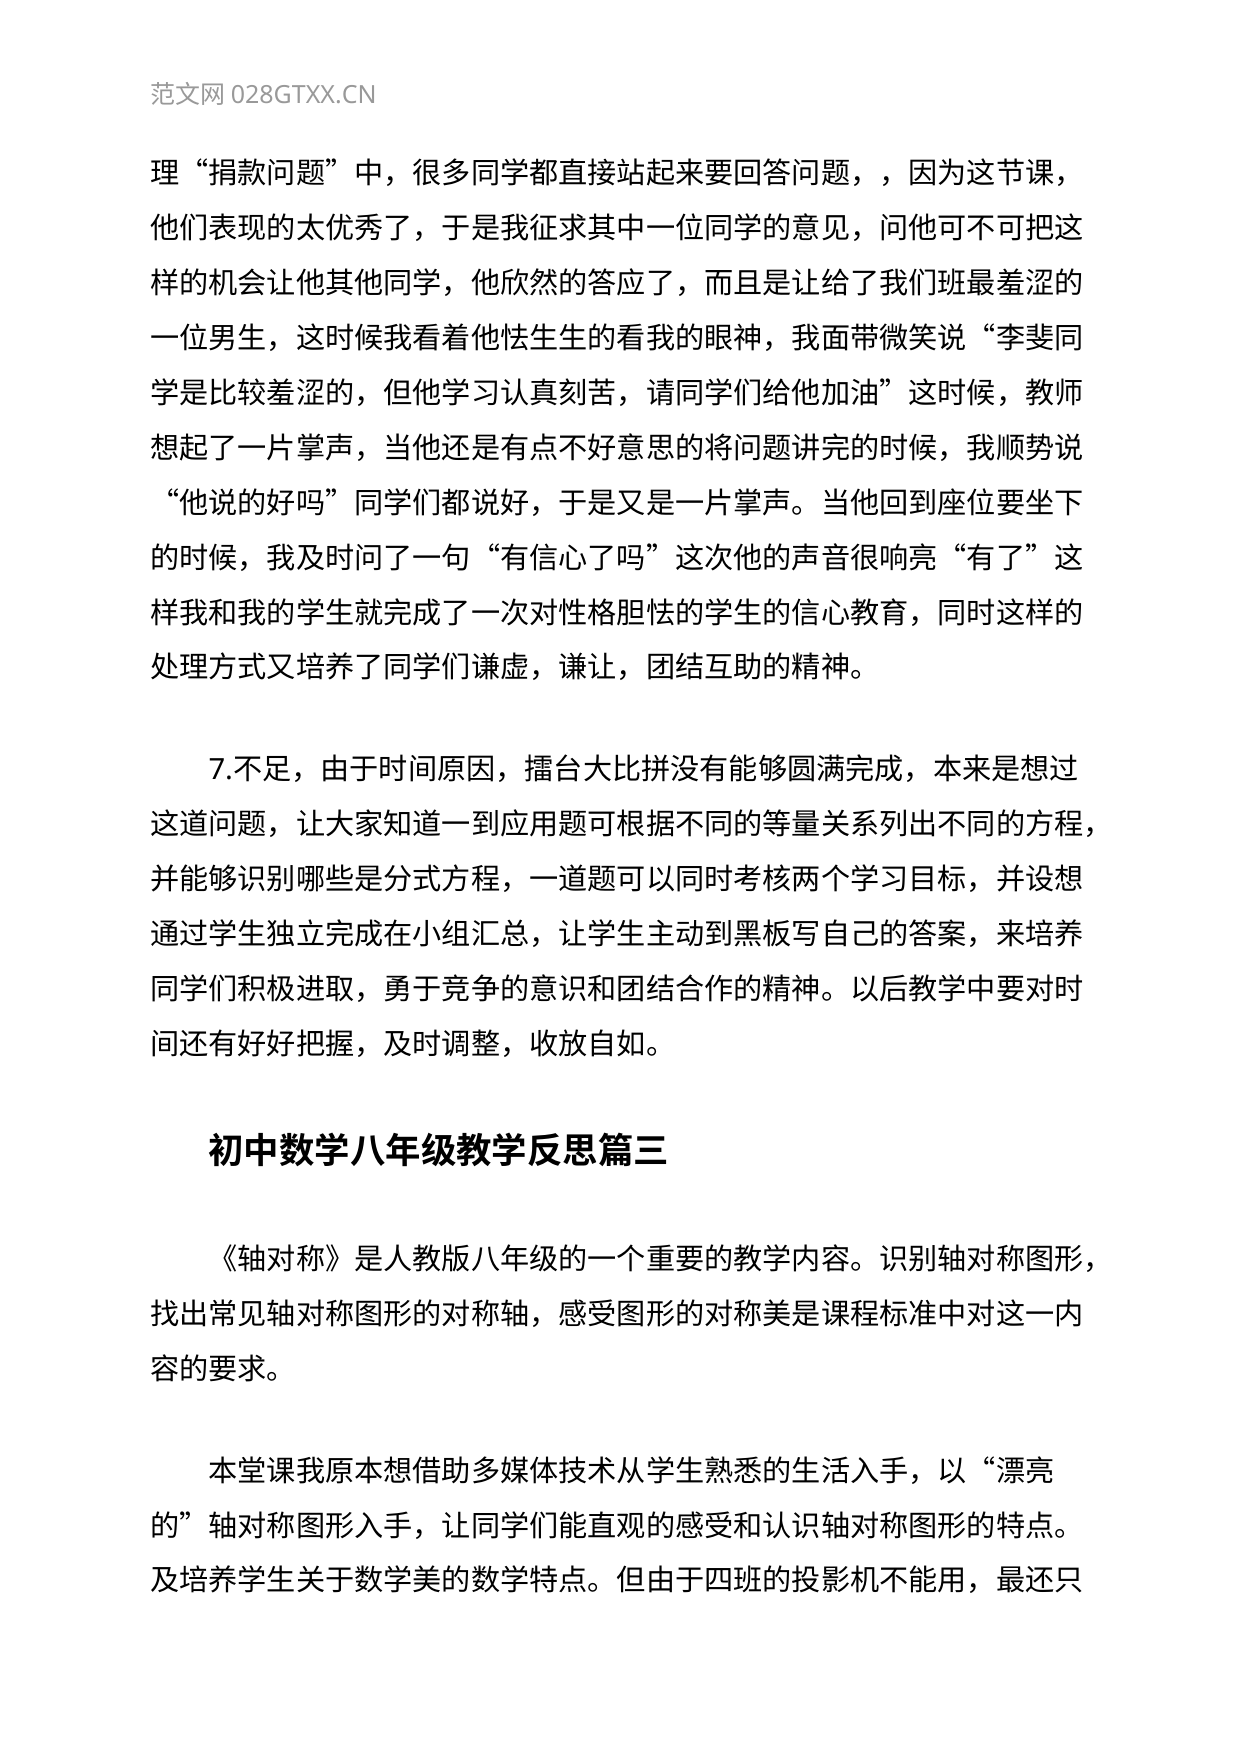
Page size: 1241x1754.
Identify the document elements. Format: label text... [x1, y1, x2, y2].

text 《轴对称》是人教版八年级的一个重要的教学内容。识别轴对称图形，找出常见轴对称图形的对称轴，感受图形的对称美是课程标准中对这一内容的要求。 [150, 1236, 1090, 1388]
text 初中数学八年级教学反思篇三 [150, 1122, 1090, 1173]
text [150, 1447, 1090, 1599]
text 7.不足，由于时间原因，擂台大比拼没有能够圆满完成，本来是想过这道问题，让大家知道一到应用题可根据不同的等量关系列出不同的方程，并能够识别哪些是分式方程，一道题可以同时考核两个学习目标，并设想通过学生独立完成在小组汇总，让学生主动到黑板写自己的答案，来培养同学们积极进取，勇于竞争的意识和团结合作的精神。以后教学中要对时间还有好好把握，及时调整，收放自如。 [150, 746, 1090, 1063]
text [150, 150, 1090, 686]
